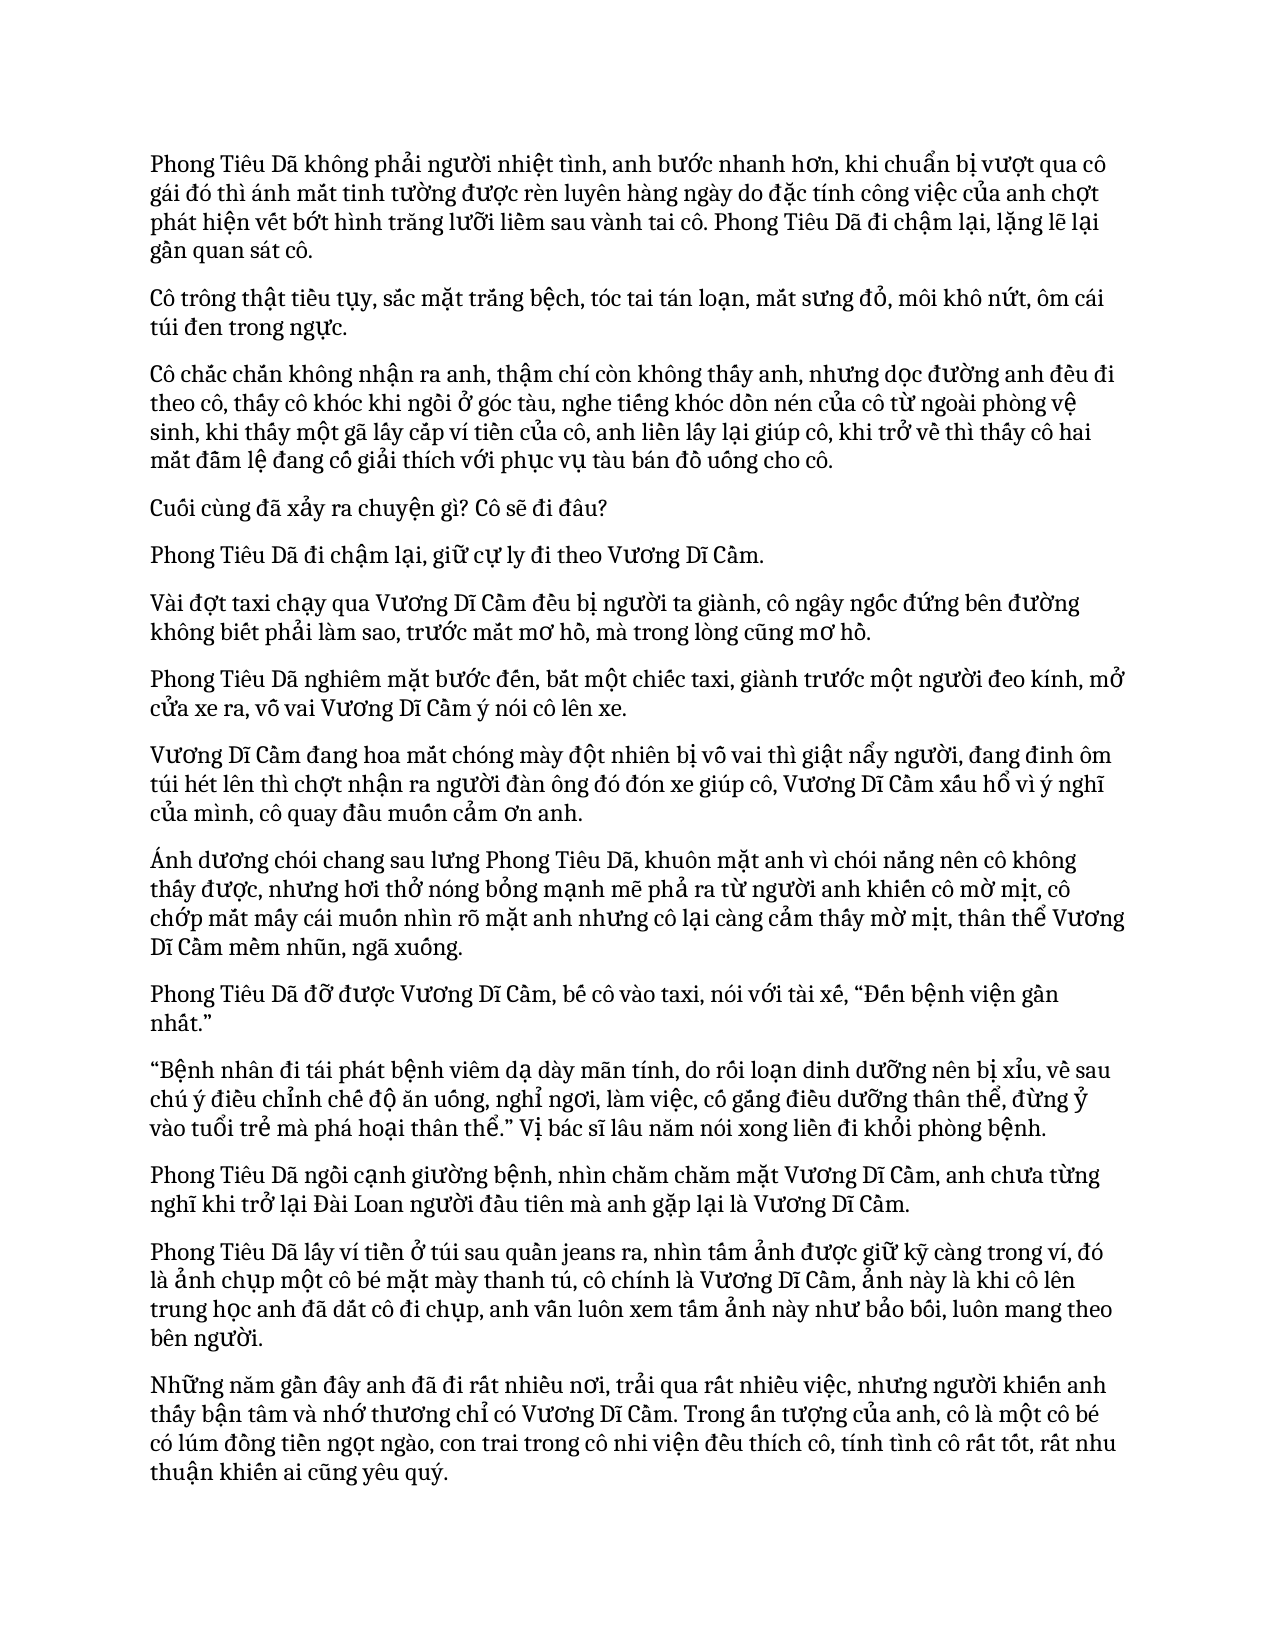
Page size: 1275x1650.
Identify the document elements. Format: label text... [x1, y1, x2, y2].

text Phong Tiêu Dã đi chậm lại, giữ cự ly đi theo Vương Dĩ Cầm. [150, 541, 1125, 570]
text Cô chắc chắn không nhận ra anh, thậm chí còn không thấy anh, nhưng dọc đường anh đều đi theo cô, thấy cô khóc khi ngồi ở góc tàu, nghe tiếng khóc dồn nén của cô từ ngoài phòng vệ sinh, khi thấy một gã lấy cắp ví tiền của cô, anh liền lấy lại giúp cô, khi trở về thì thấy cô hai mắt đẫm lệ đang cố giải thích với phục vụ tàu bán đồ uống cho cô. [150, 360, 1125, 475]
text Phong Tiêu Dã đỡ được Vương Dĩ Cầm, bế cô vào taxi, nói với tài xế, “Đến bệnh viện gần nhất.” [150, 980, 1125, 1037]
text Ánh dương chói chang sau lưng Phong Tiêu Dã, khuôn mặt anh vì chói nắng nên cô không thấy được, nhưng hơi thở nóng bỏng mạnh mẽ phả ra từ người anh khiến cô mờ mịt, cô chớp mắt mấy cái muốn nhìn rõ mặt anh nhưng cô lại càng cảm thấy mờ mịt, thân thể Vương Dĩ Cầm mềm nhũn, ngã xuống. [150, 846, 1125, 961]
text Phong Tiêu Dã lấy ví tiền ở túi sau quần jeans ra, nhìn tấm ảnh được giữ kỹ càng trong ví, đó là ảnh chụp một cô bé mặt mày thanh tú, cô chính là Vương Dĩ Cầm, ảnh này là khi cô lên trung học anh đã dắt cô đi chụp, anh vẫn luôn xem tấm ảnh này như bảo bối, luôn mang theo bên người. [150, 1237, 1125, 1352]
text Phong Tiêu Dã không phải người nhiệt tình, anh bước nhanh hơn, khi chuẩn bị vượt qua cô gái đó thì ánh mắt tinh tường được rèn luyên hàng ngày do đặc tính công việc của anh chợt phát hiện vết bớt hình trăng lưỡi liềm sau vành tai cô. Phong Tiêu Dã đi chậm lại, lặng lẽ lại gần quan sát cô. [150, 150, 1125, 265]
text Phong Tiêu Dã ngồi cạnh giường bệnh, nhìn chằm chằm mặt Vương Dĩ Cầm, anh chưa từng nghĩ khi trở lại Đài Loan người đầu tiên mà anh gặp lại là Vương Dĩ Cầm. [150, 1161, 1125, 1219]
text Cô trông thật tiều tụy, sắc mặt trắng bệch, tóc tai tán loạn, mắt sưng đỏ, môi khô nứt, ôm cái túi đen trong ngực. [150, 284, 1125, 341]
text “Bệnh nhân đi tái phát bệnh viêm dạ dày mãn tính, do rối loạn dinh dưỡng nên bị xỉu, về sau chú ý điều chỉnh chế độ ăn uống, nghỉ ngơi, làm việc, cố gắng điều dưỡng thân thể, đừng ỷ vào tuổi trẻ mà phá hoại thân thể.” Vị bác sĩ lâu năm nói xong liền đi khỏi phòng bệnh. [150, 1056, 1125, 1142]
text Vương Dĩ Cầm đang hoa mắt chóng mày đột nhiên bị vỗ vai thì giật nẩy người, đang đinh ôm túi hét lên thì chợt nhận ra người đàn ông đó đón xe giúp cô, Vương Dĩ Cầm xấu hổ vì ý nghĩ của mình, cô quay đầu muốn cảm ơn anh. [150, 741, 1125, 827]
text Vài đợt taxi chạy qua Vương Dĩ Cầm đều bị người ta giành, cô ngây ngốc đứng bên đường không biết phải làm sao, trước mắt mơ hồ, mà trong lòng cũng mơ hồ. [150, 589, 1125, 646]
text Phong Tiêu Dã nghiêm mặt bước đến, bắt một chiếc taxi, giành trước một người đeo kính, mở cửa xe ra, vỗ vai Vương Dĩ Cầm ý nói cô lên xe. [150, 665, 1125, 722]
text Những năm gần đây anh đã đi rất nhiều nơi, trải qua rất nhiều việc, nhưng người khiến anh thấy bận tâm và nhớ thương chỉ có Vương Dĩ Cầm. Trong ấn tượng của anh, cô là một cô bé có lúm đồng tiền ngọt ngào, con trai trong cô nhi viện đều thích cô, tính tình cô rất tốt, rất nhu thuận khiến ai cũng yêu quý. [150, 1371, 1125, 1486]
text Cuối cùng đã xảy ra chuyện gì? Cô sẽ đi đâu? [150, 494, 1125, 522]
